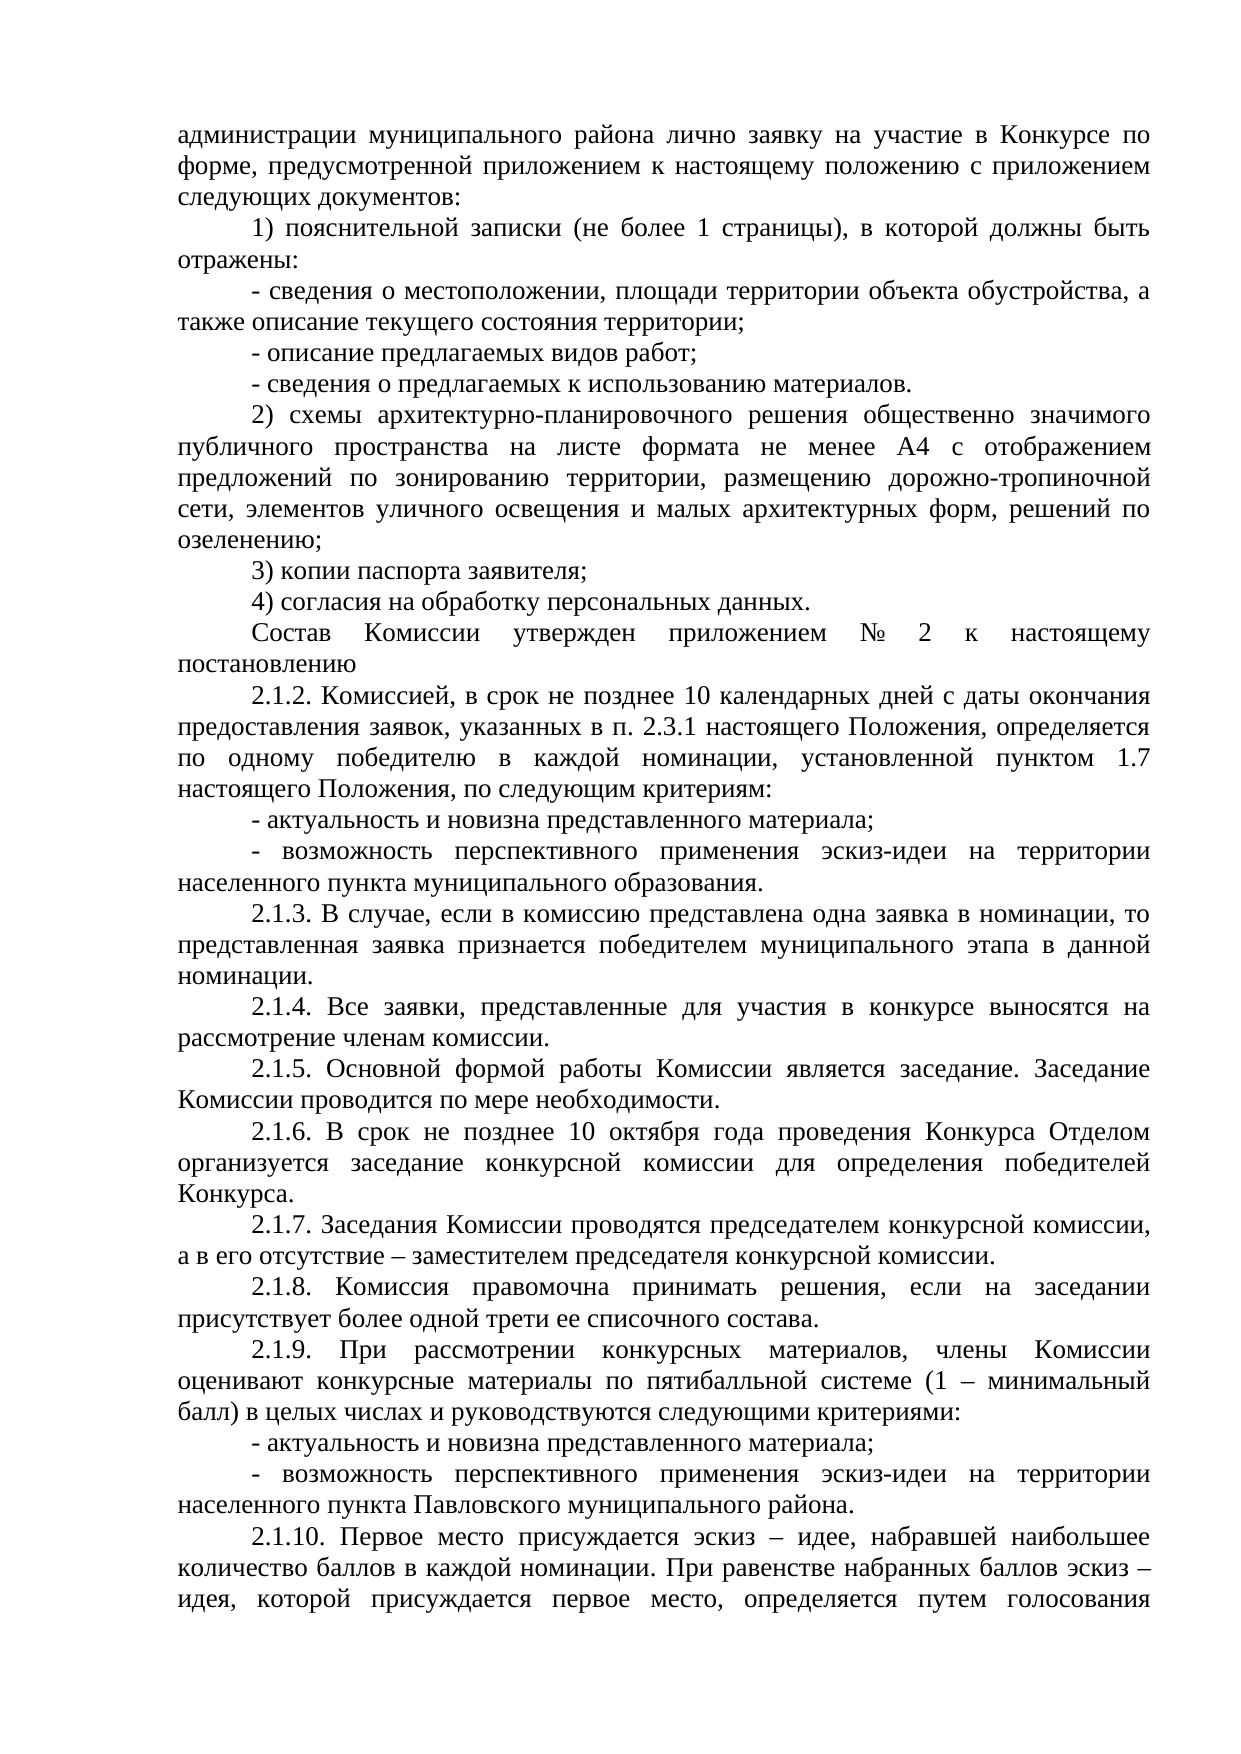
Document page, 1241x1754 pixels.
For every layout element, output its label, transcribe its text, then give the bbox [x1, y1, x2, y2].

text 4) согласия на обработку персональных данных. [177, 585, 1152, 616]
text - актуальность и новизна представленного материала; [177, 1426, 1152, 1457]
text 2.1.3. В случае, если в комиссию представлена одна заявка в номинации, то представленная заявка признается победителем муниципального этапа в данной номинации. [177, 897, 1152, 990]
text - сведения о местоположении, площади территории объекта обустройства, а также описание текущего состояния территории; [177, 274, 1152, 336]
text - описание предлагаемых видов работ; [177, 336, 1152, 367]
text - сведения о предлагаемых к использованию материалов. [177, 367, 1152, 398]
text 2.1.8. Комиссия правомочна принимать решения, если на заседании присутствует более одной трети ее списочного состава. [177, 1271, 1152, 1333]
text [177, 1520, 1152, 1613]
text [177, 118, 1152, 212]
text 2.1.2. Комиссией, в срок не позднее 10 календарных дней с даты окончания предоставления заявок, указанных в п. 2.3.1 настоящего Положения, определяется по одному победителю в каждой номинации, установленной пунктом 1.7 настоящего Положения, по следующим критериям: [177, 679, 1152, 803]
text 2.1.4. Все заявки, представленные для участия в конкурсе выносятся на рассмотрение членам комиссии. [177, 990, 1152, 1052]
text - актуальность и новизна представленного материала; [177, 803, 1152, 834]
text - возможность перспективного применения эскиз-идеи на территории населенного пункта муниципального образования. [177, 834, 1152, 897]
text 3) копии паспорта заявителя; [177, 554, 1152, 585]
text 2) схемы архитектурно-планировочного решения общественно значимого публичного пространства на листе формата не менее А4 с отображением предложений по зонированию территории, размещению дорожно-тропиночной сети, элементов уличного освещения и малых архитектурных форм, решений по озеленению; [177, 398, 1152, 554]
text - возможность перспективного применения эскиз-идеи на территории населенного пункта Павловского муниципального района. [177, 1457, 1152, 1520]
text 1) пояснительной записки (не более 1 страницы), в которой должны быть отражены: [177, 212, 1152, 274]
text 2.1.6. В срок не позднее 10 октября года проведения Конкурса Отделом организуется заседание конкурсной комиссии для определения победителей Конкурса. [177, 1115, 1152, 1208]
text 2.1.9. При рассмотрении конкурсных материалов, члены Комиссии оценивают конкурсные материалы по пятибалльной системе (1 – минимальный балл) в целых числах и руководствуются следующими критериями: [177, 1333, 1152, 1426]
text Состав Комиссии утвержден приложением № 2 к настоящему постановлению [177, 616, 1152, 679]
text 2.1.7. Заседания Комиссии проводятся председателем конкурсной комиссии, а в его отсутствие – заместителем председателя конкурсной комиссии. [177, 1208, 1152, 1271]
text 2.1.5. Основной формой работы Комиссии является заседание. Заседание Комиссии проводится по мере необходимости. [177, 1052, 1152, 1115]
